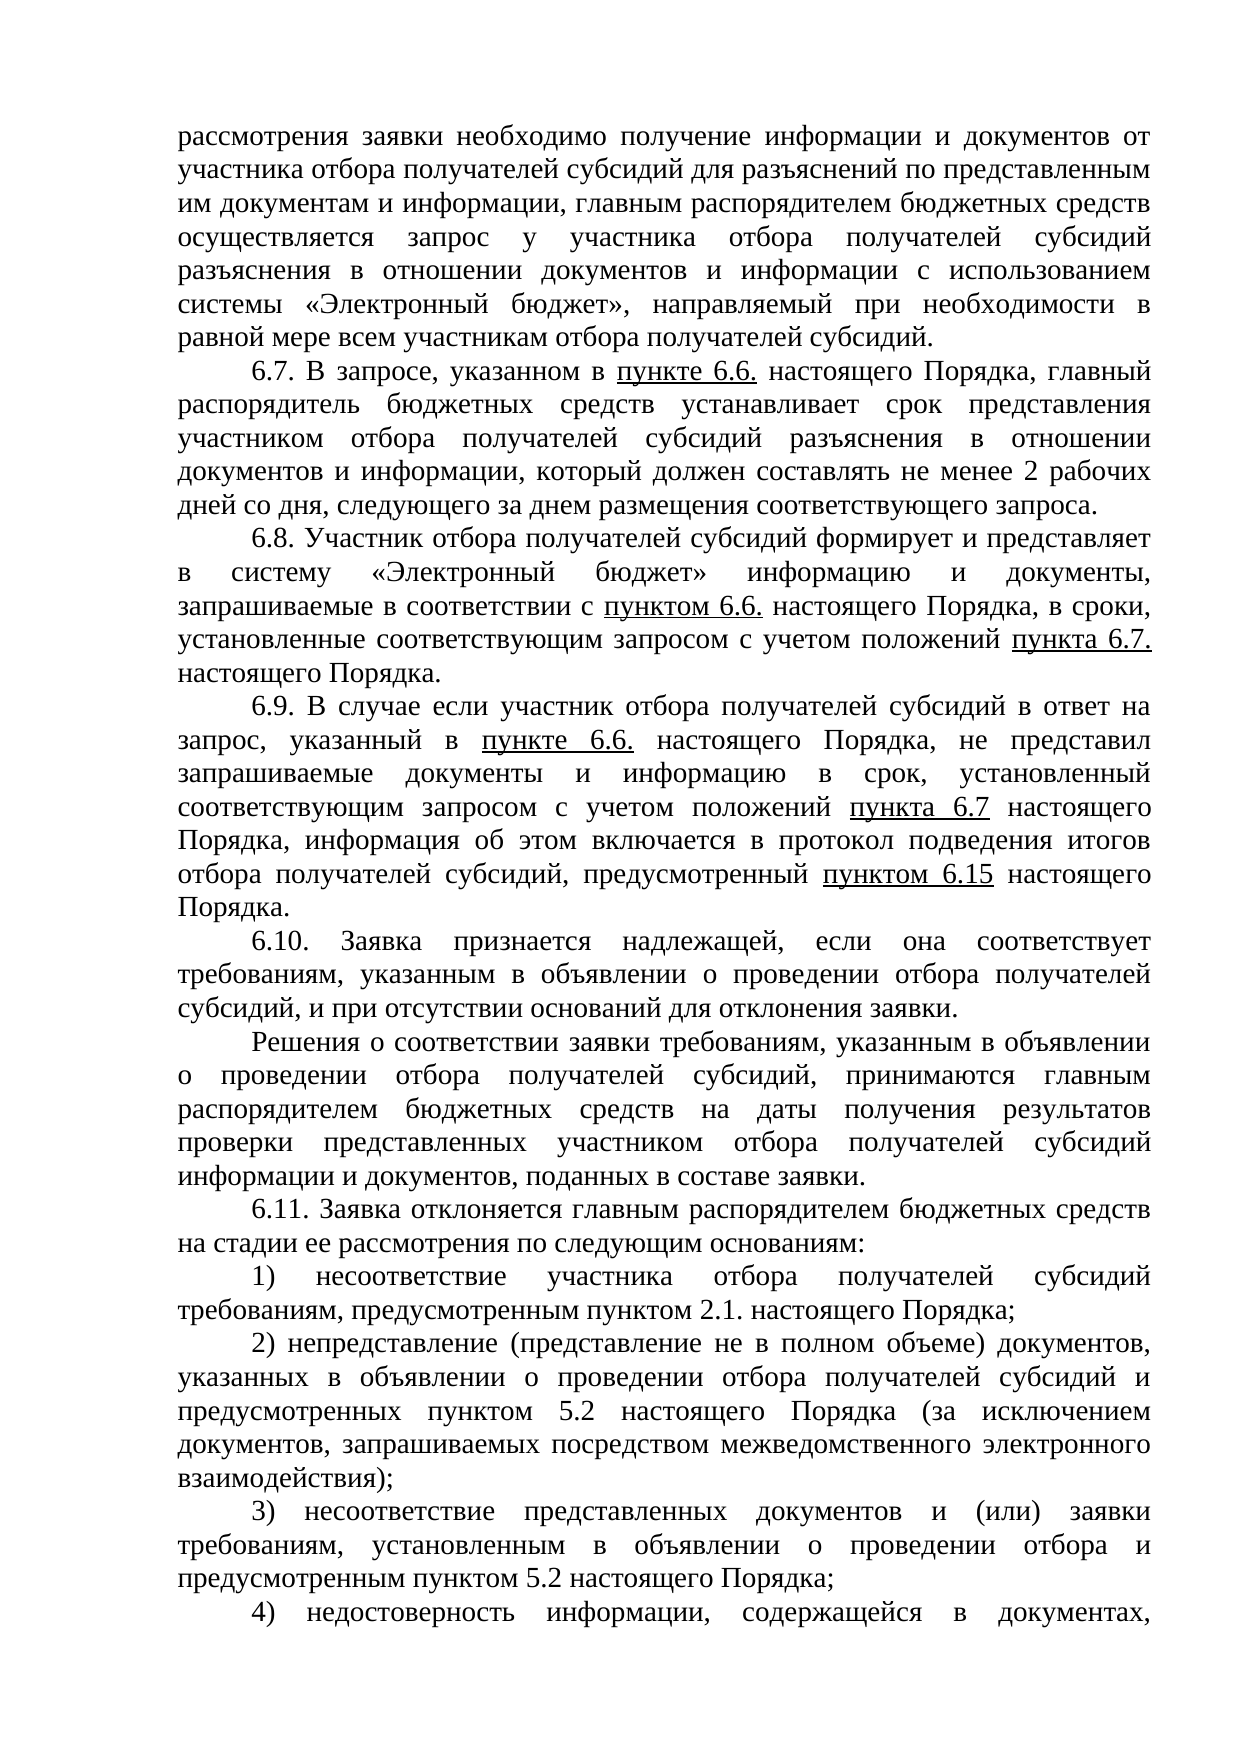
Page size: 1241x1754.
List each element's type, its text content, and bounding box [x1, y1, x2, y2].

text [177, 118, 1152, 353]
text 6.11. Заявка отклоняется главным распорядителем бюджетных средств на стадии ее рассмотрения по следующим основаниям: [177, 1191, 1152, 1258]
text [177, 1594, 1152, 1627]
text 3) несоответствие представленных документов и (или) заявки требованиям, установленным в объявлении о проведении отбора и предусмотренным пунктом 5.2 настоящего Порядка; [177, 1493, 1152, 1594]
text 1) несоответствие участника отбора получателей субсидий требованиям, предусмотренным пунктом 2.1. настоящего Порядка; [177, 1258, 1152, 1326]
text Решения о соответствии заявки требованиям, указанным в объявлении о проведении отбора получателей субсидий, принимаются главным распорядителем бюджетных средств на даты получения результатов проверки представленных участником отбора получателей субсидий информации и документов, поданных в составе заявки. [177, 1024, 1152, 1191]
text 6.7. В запросе, указанном в пункте 6.6. настоящего Порядка, главный распорядитель бюджетных средств устанавливает срок представления участником отбора получателей субсидий разъяснения в отношении документов и информации, который должен составлять не менее 2 рабочих дней со дня, следующего за днем размещения соответствующего запроса. [177, 353, 1152, 521]
text 6.9. В случае если участник отбора получателей субсидий в ответ на запрос, указанный в пункте 6.6. настоящего Порядка, не представил запрашиваемые документы и информацию в срок, установленный соответствующим запросом с учетом положений пункта 6.7 настоящего Порядка, информация об этом включается в протокол подведения итогов отбора получателей субсидий, предусмотренный пунктом 6.15 настоящего Порядка. [177, 688, 1152, 923]
text 6.8. Участник отбора получателей субсидий формирует и представляет в систему «Электронный бюджет» информацию и документы, запрашиваемые в соответствии с пунктом 6.6. настоящего Порядка, в сроки, установленные соответствующим запросом с учетом положений пункта 6.7. настоящего Порядка. [177, 521, 1152, 688]
text 2) непредставление (представление не в полном объеме) документов, указанных в объявлении о проведении отбора получателей субсидий и предусмотренных пунктом 5.2 настоящего Порядка (за исключением документов, запрашиваемых посредством межведомственного электронного взаимодействия); [177, 1326, 1152, 1493]
text 6.10. Заявка признается надлежащей, если она соответствует требованиям, указанным в объявлении о проведении отбора получателей субсидий, и при отсутствии оснований для отклонения заявки. [177, 923, 1152, 1024]
